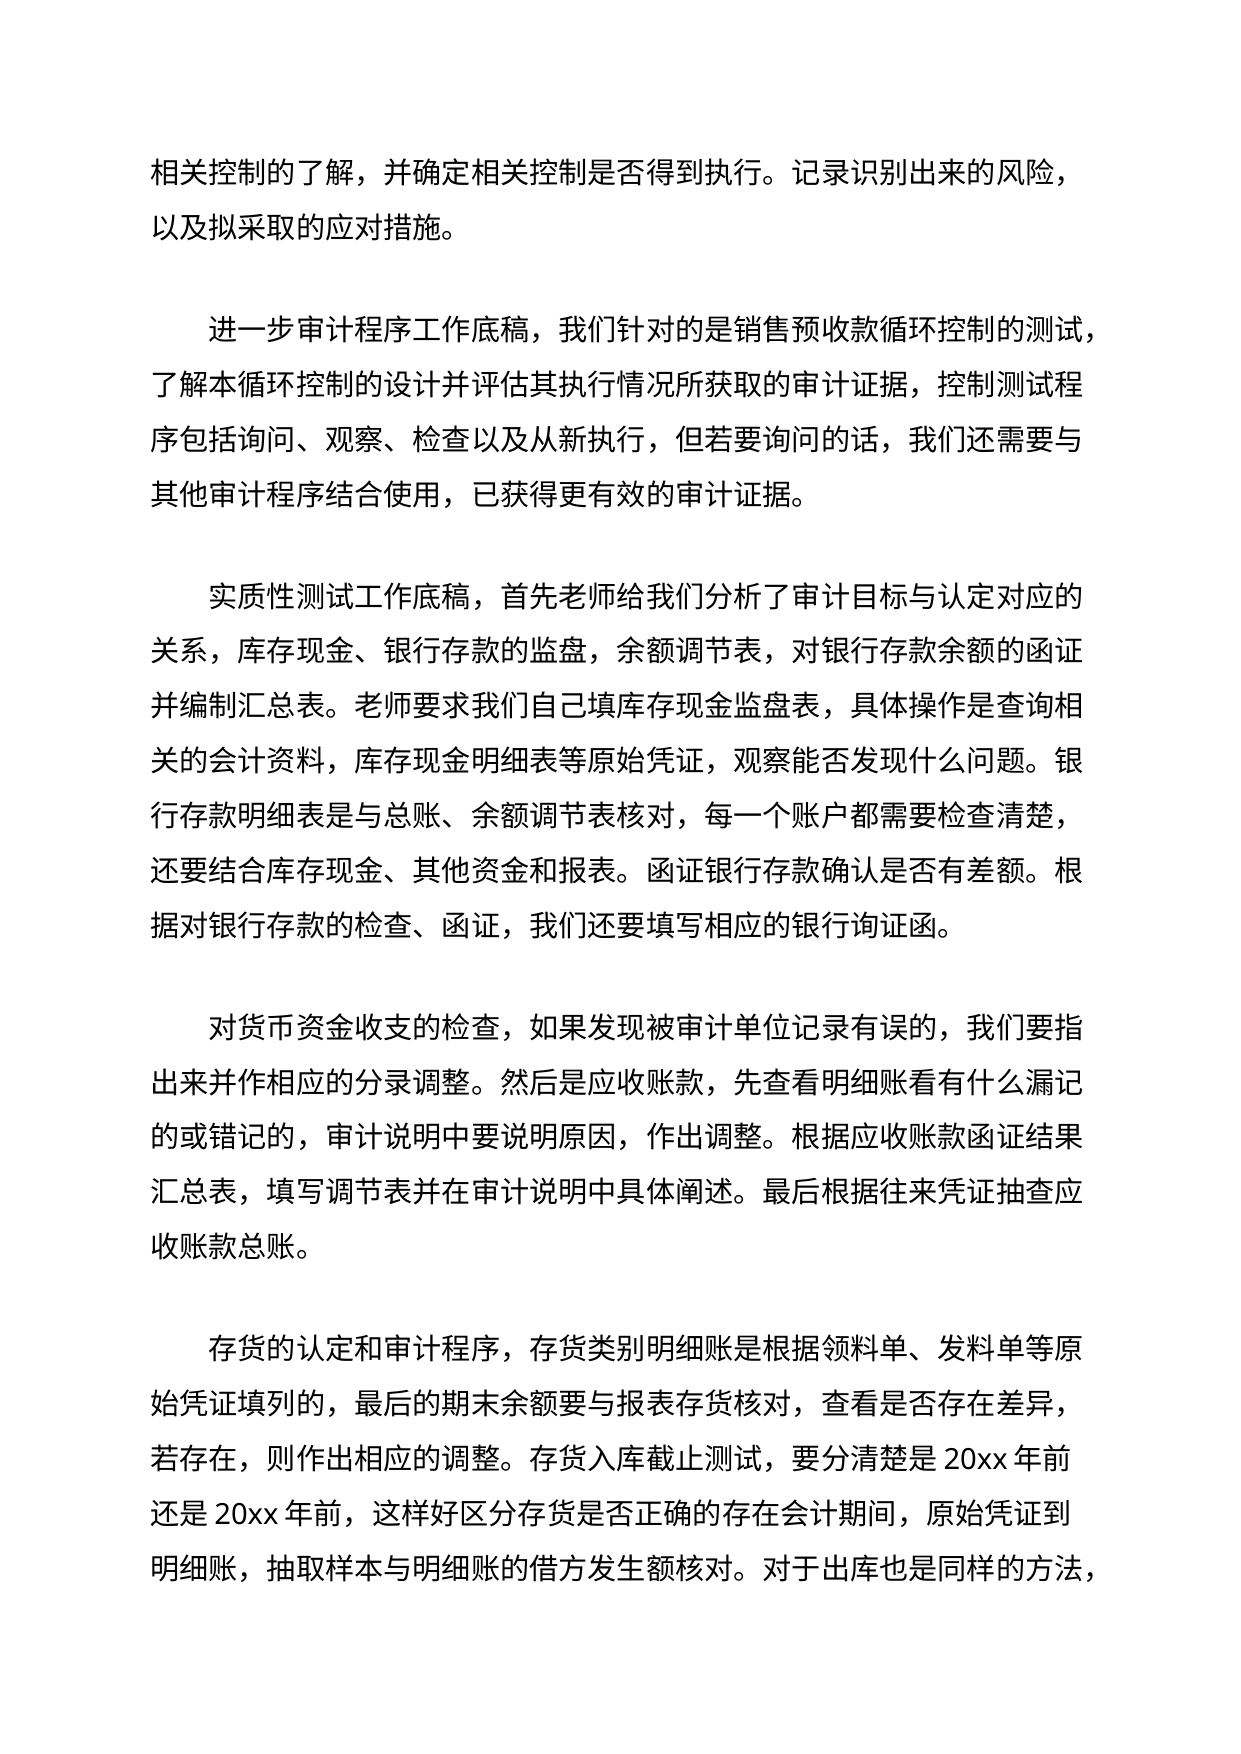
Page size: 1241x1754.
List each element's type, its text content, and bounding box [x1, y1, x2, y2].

text 对货币资金收支的检查，如果发现被审计单位记录有误的，我们要指出来并作相应的分录调整。然后是应收账款，先查看明细账看有什么漏记的或错记的，审计说明中要说明原因，作出调整。根据应收账款函证结果汇总表，填写调节表并在审计说明中具体阐述。最后根据往来凭证抽查应收账款总账。 [150, 1004, 1090, 1266]
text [150, 150, 1090, 247]
text 进一步审计程序工作底稿，我们针对的是销售预收款循环控制的测试，了解本循环控制的设计并评估其执行情况所获取的审计证据，控制测试程序包括询问、观察、检查以及从新执行，但若要询问的话，我们还需要与其他审计程序结合使用，已获得更有效的审计证据。 [150, 307, 1090, 514]
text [150, 1326, 1090, 1588]
text 实质性测试工作底稿，首先老师给我们分析了审计目标与认定对应的关系，库存现金、银行存款的监盘，余额调节表，对银行存款余额的函证并编制汇总表。老师要求我们自己填库存现金监盘表，具体操作是查询相关的会计资料，库存现金明细表等原始凭证，观察能否发现什么问题。银行存款明细表是与总账、余额调节表核对，每一个账户都需要检查清楚，还要结合库存现金、其他资金和报表。函证银行存款确认是否有差额。根据对银行存款的检查、函证，我们还要填写相应的银行询证函。 [150, 573, 1090, 945]
